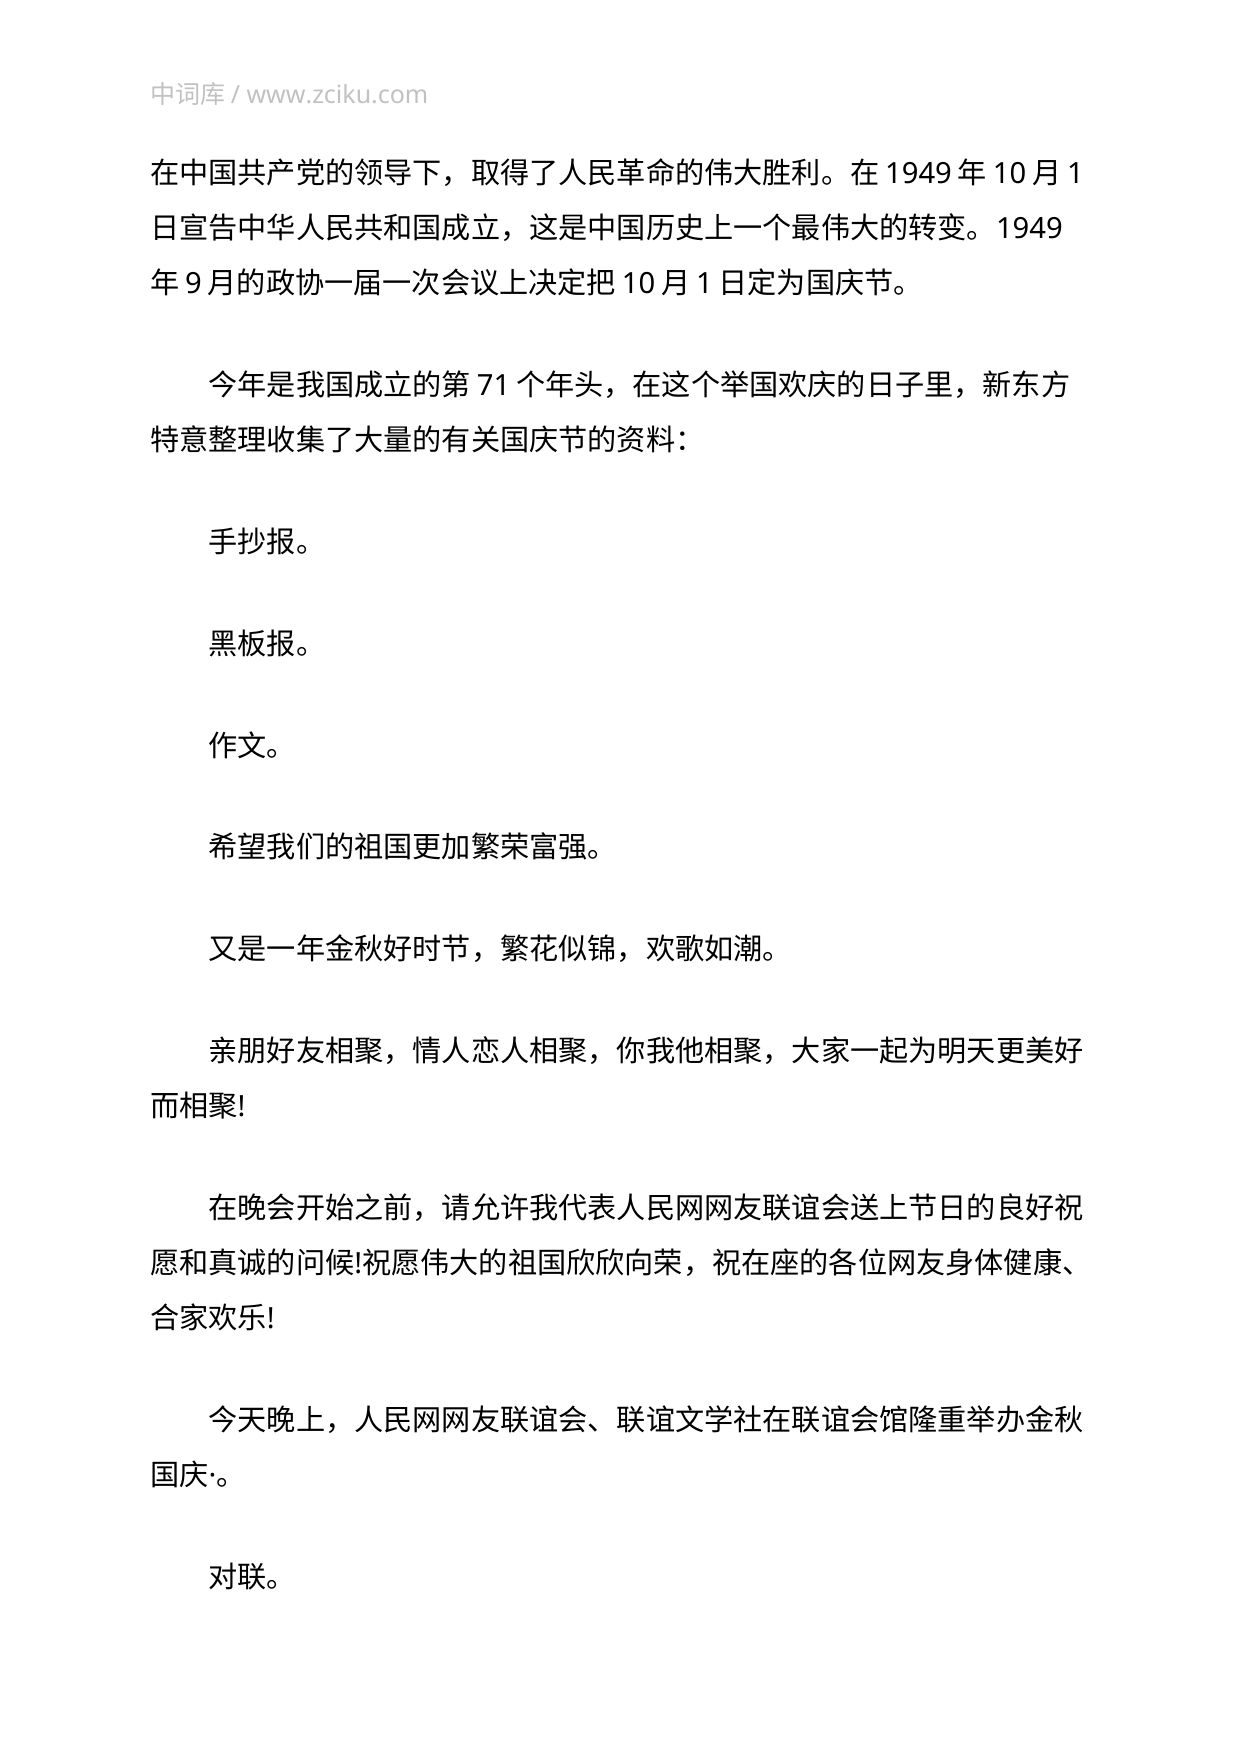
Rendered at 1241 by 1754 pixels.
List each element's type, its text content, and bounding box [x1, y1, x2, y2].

text 又是一年金秋好时节，繁花似锦，欢歌如潮。 [150, 926, 1090, 968]
text 作文。 [150, 722, 1090, 764]
text 今年是我国成立的第71个年头，在这个举国欢庆的日子里，新东方特意整理收集了大量的有关国庆节的资料： [150, 362, 1090, 459]
text 对联。 [150, 1553, 1090, 1596]
text 亲朋好友相聚，情人恋人相聚，你我他相聚，大家一起为明天更美好而相聚! [150, 1028, 1090, 1125]
text 手抄报。 [150, 519, 1090, 561]
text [150, 150, 1090, 302]
text 在晚会开始之前，请允许我代表人民网网友联谊会送上节日的良好祝愿和真诚的问候!祝愿伟大的祖国欣欣向荣，祝在座的各位网友身体健康、合家欢乐! [150, 1184, 1090, 1337]
text 今天晚上，人民网网友联谊会、联谊文学社在联谊会馆隆重举办金秋国庆·。 [150, 1396, 1090, 1494]
text 希望我们的祖国更加繁荣富强。 [150, 824, 1090, 866]
text 黑板报。 [150, 621, 1090, 663]
